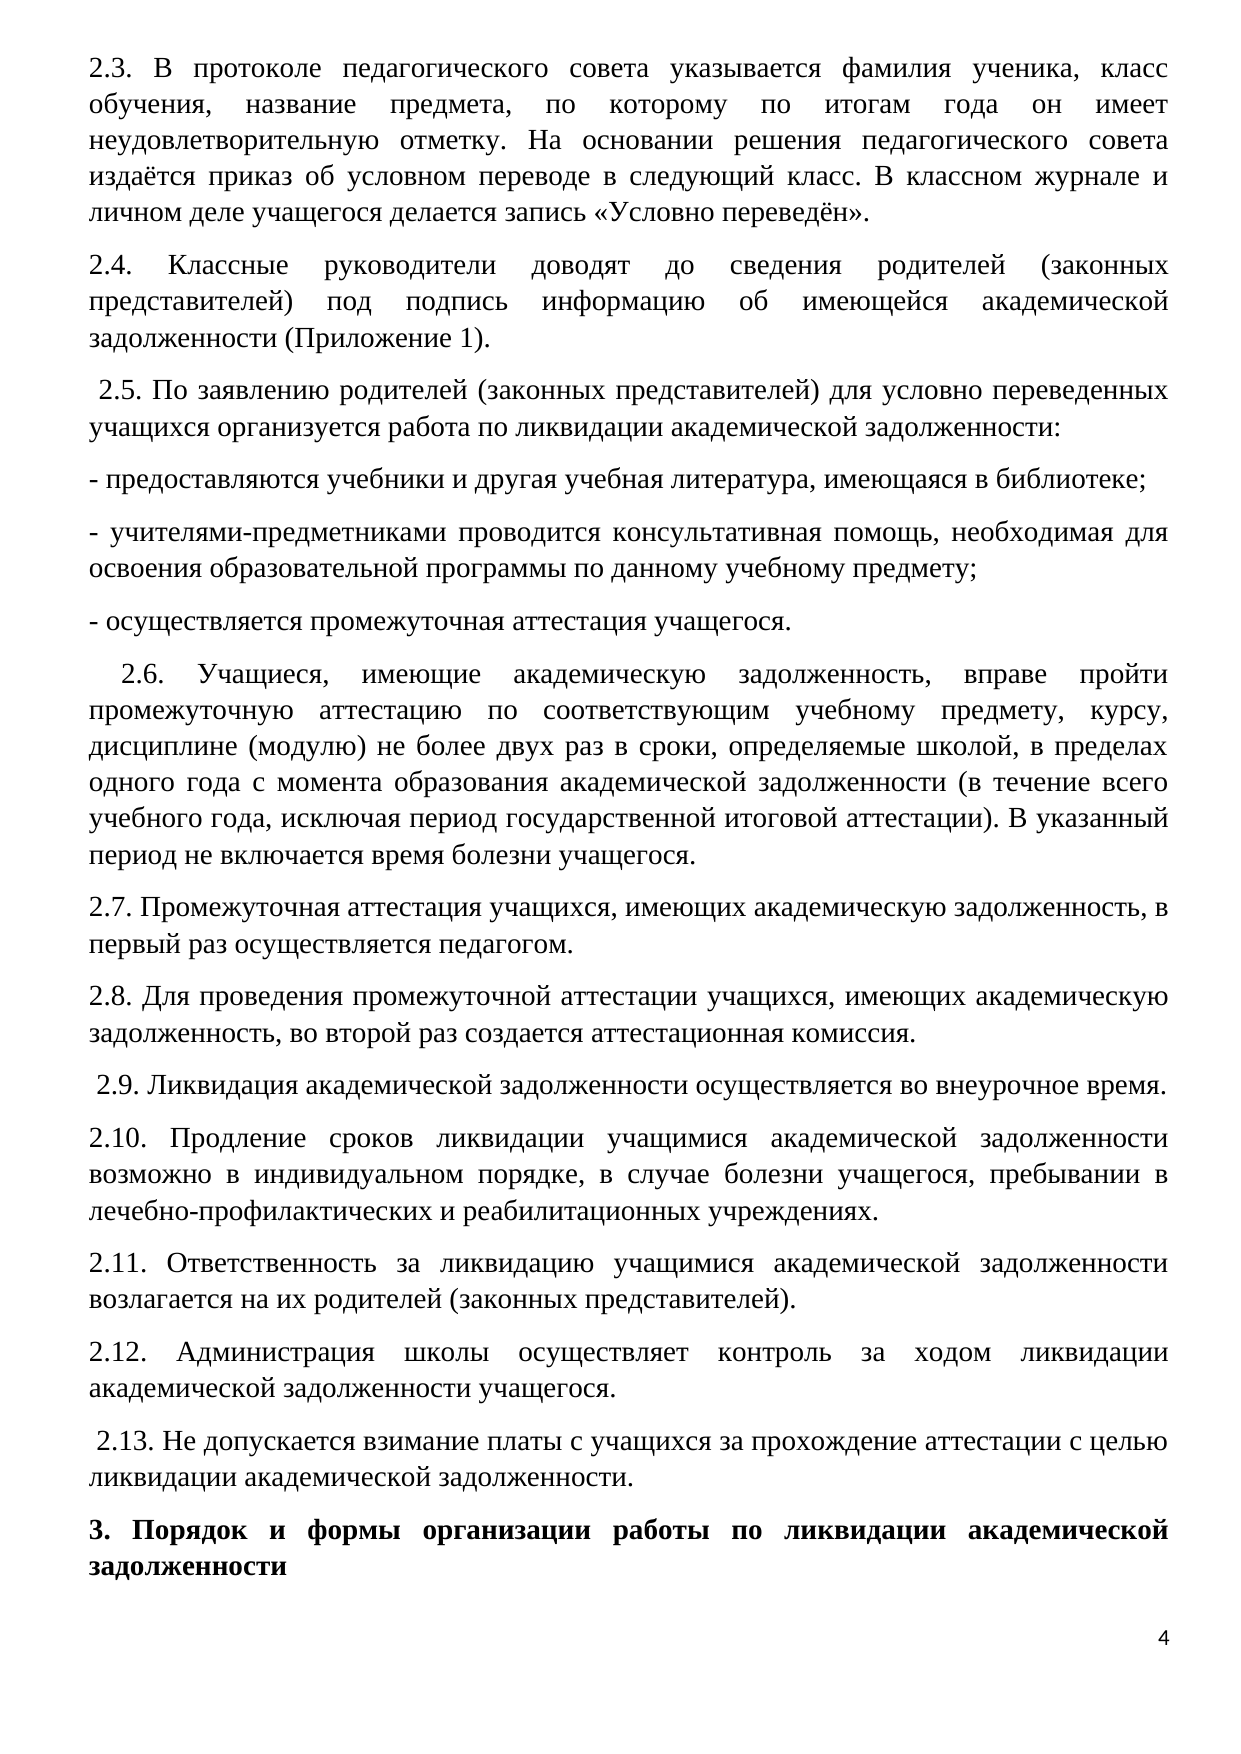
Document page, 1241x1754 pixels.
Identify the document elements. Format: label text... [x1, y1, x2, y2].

text 2.9. Ликвидация академической задолженности осуществляется во внеурочное время. [89, 1067, 1169, 1101]
text 3. Порядок и формы организации работы по ликвидации академической задолженности [89, 1512, 1169, 1582]
text 2.12. Администрация школы осуществляет контроль за ходом ликвидации академической задолженности учащегося. [89, 1334, 1169, 1404]
text - осуществляется промежуточная аттестация учащегося. [89, 603, 1169, 637]
text 2.6. Учащиеся, имеющие академическую задолженность, вправе пройти промежуточную аттестацию по соответствующим учебному предмету, курсу, дисциплине (модулю) не более двух раз в сроки, определяемые школой, в пределах одного года с момента образования академической задолженности (в течение всего учебного года, исключая период государственной итоговой аттестации). В указанный период не включается время болезни учащегося. [89, 656, 1169, 870]
text 2.5. По заявлению родителей (законных представителей) для условно переведенных учащихся организуется работа по ликвидации академической задолженности: [89, 372, 1169, 442]
text - предоставляются учебники и другая учебная литература, имеющаяся в библиотеке; [89, 461, 1169, 495]
text 2.4. Классные руководители доводят до сведения родителей (законных представителей) под подпись информацию об имеющейся академической задолженности (Приложение 1). [89, 247, 1169, 353]
text 2.11. Ответственность за ликвидацию учащимися академической задолженности возлагается на их родителей (законных представителей). [89, 1245, 1169, 1315]
text 2.3. В протоколе педагогического совета указывается фамилия ученика, класс обучения, название предмета, по которому по итогам года он имеет неудовлетворительную отметку. На основании решения педагогического совета издаётся приказ об условном переводе в следующий класс. В классном журнале и личном деле учащегося делается запись «Условно переведён». [89, 50, 1169, 228]
text 2.10. Продление сроков ликвидации учащимися академической задолженности возможно в индивидуальном порядке, в случае болезни учащегося, пребывании в лечебно-профилактических и реабилитационных учреждениях. [89, 1120, 1169, 1226]
text - учителями-предметниками проводится консультативная помощь, необходимая для освоения образовательной программы по данному учебному предмету; [89, 514, 1169, 584]
text 2.7. Промежуточная аттестация учащихся, имеющих академическую задолженность, в первый раз осуществляется педагогом. [89, 889, 1169, 959]
text 2.8. Для проведения промежуточной аттестации учащихся, имеющих академическую задолженность, во второй раз создается аттестационная комиссия. [89, 978, 1169, 1048]
text 2.13. Не допускается взимание платы с учащихся за прохождение аттестации с целью ликвидации академической задолженности. [89, 1423, 1169, 1493]
